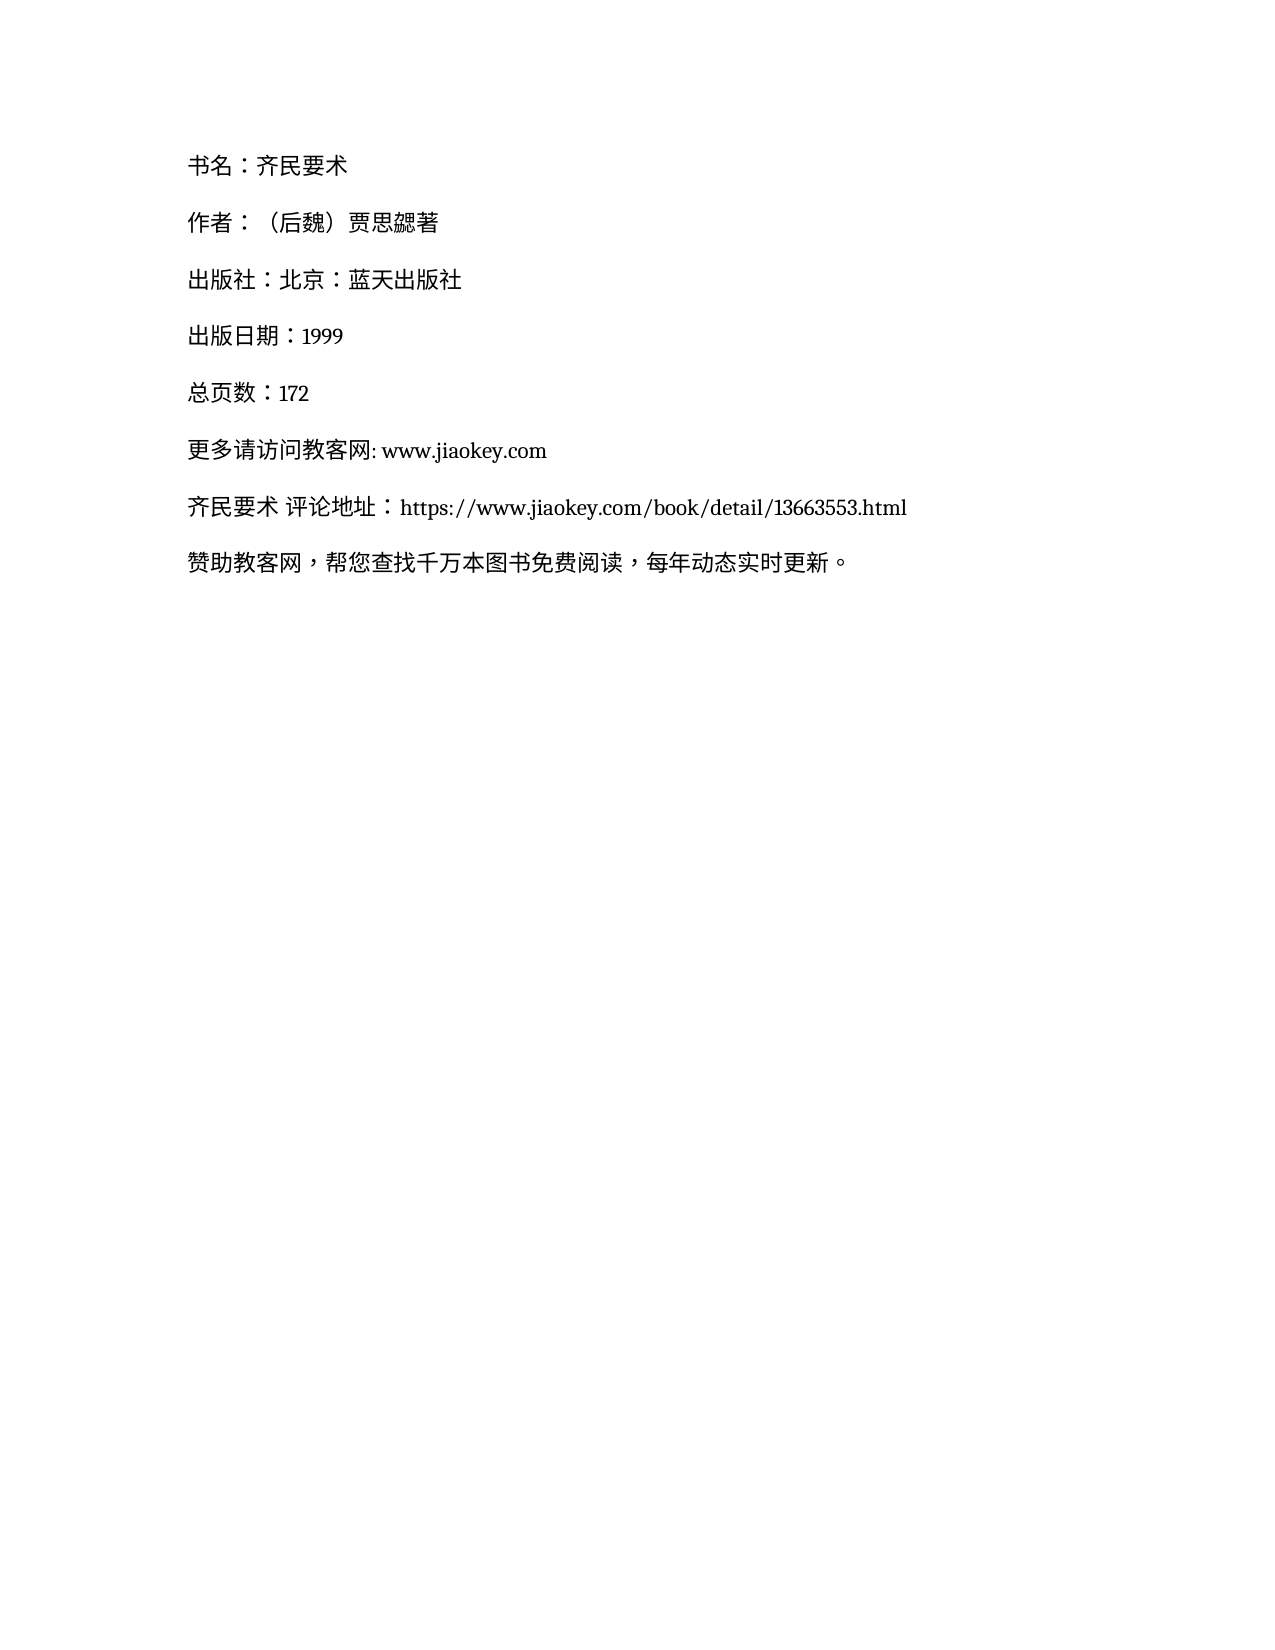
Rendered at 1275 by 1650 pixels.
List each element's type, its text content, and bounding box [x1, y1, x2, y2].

text 更多请访问教客网: www.jiaokey.com [187, 434, 1087, 465]
text 书名：齐民要术 [187, 150, 1087, 181]
text 作者：（后魏）贾思勰著 [187, 207, 1087, 238]
text 出版日期：1999 [187, 320, 1087, 352]
text 出版社：北京：蓝天出版社 [187, 263, 1087, 295]
text 总页数：172 [187, 377, 1087, 408]
text 赞助教客网，帮您查找千万本图书免费阅读，每年动态实时更新。 [187, 547, 1087, 579]
text 齐民要术 评论地址：https://www.jiaokey.com/book/detail/13663553.html [187, 491, 1087, 522]
